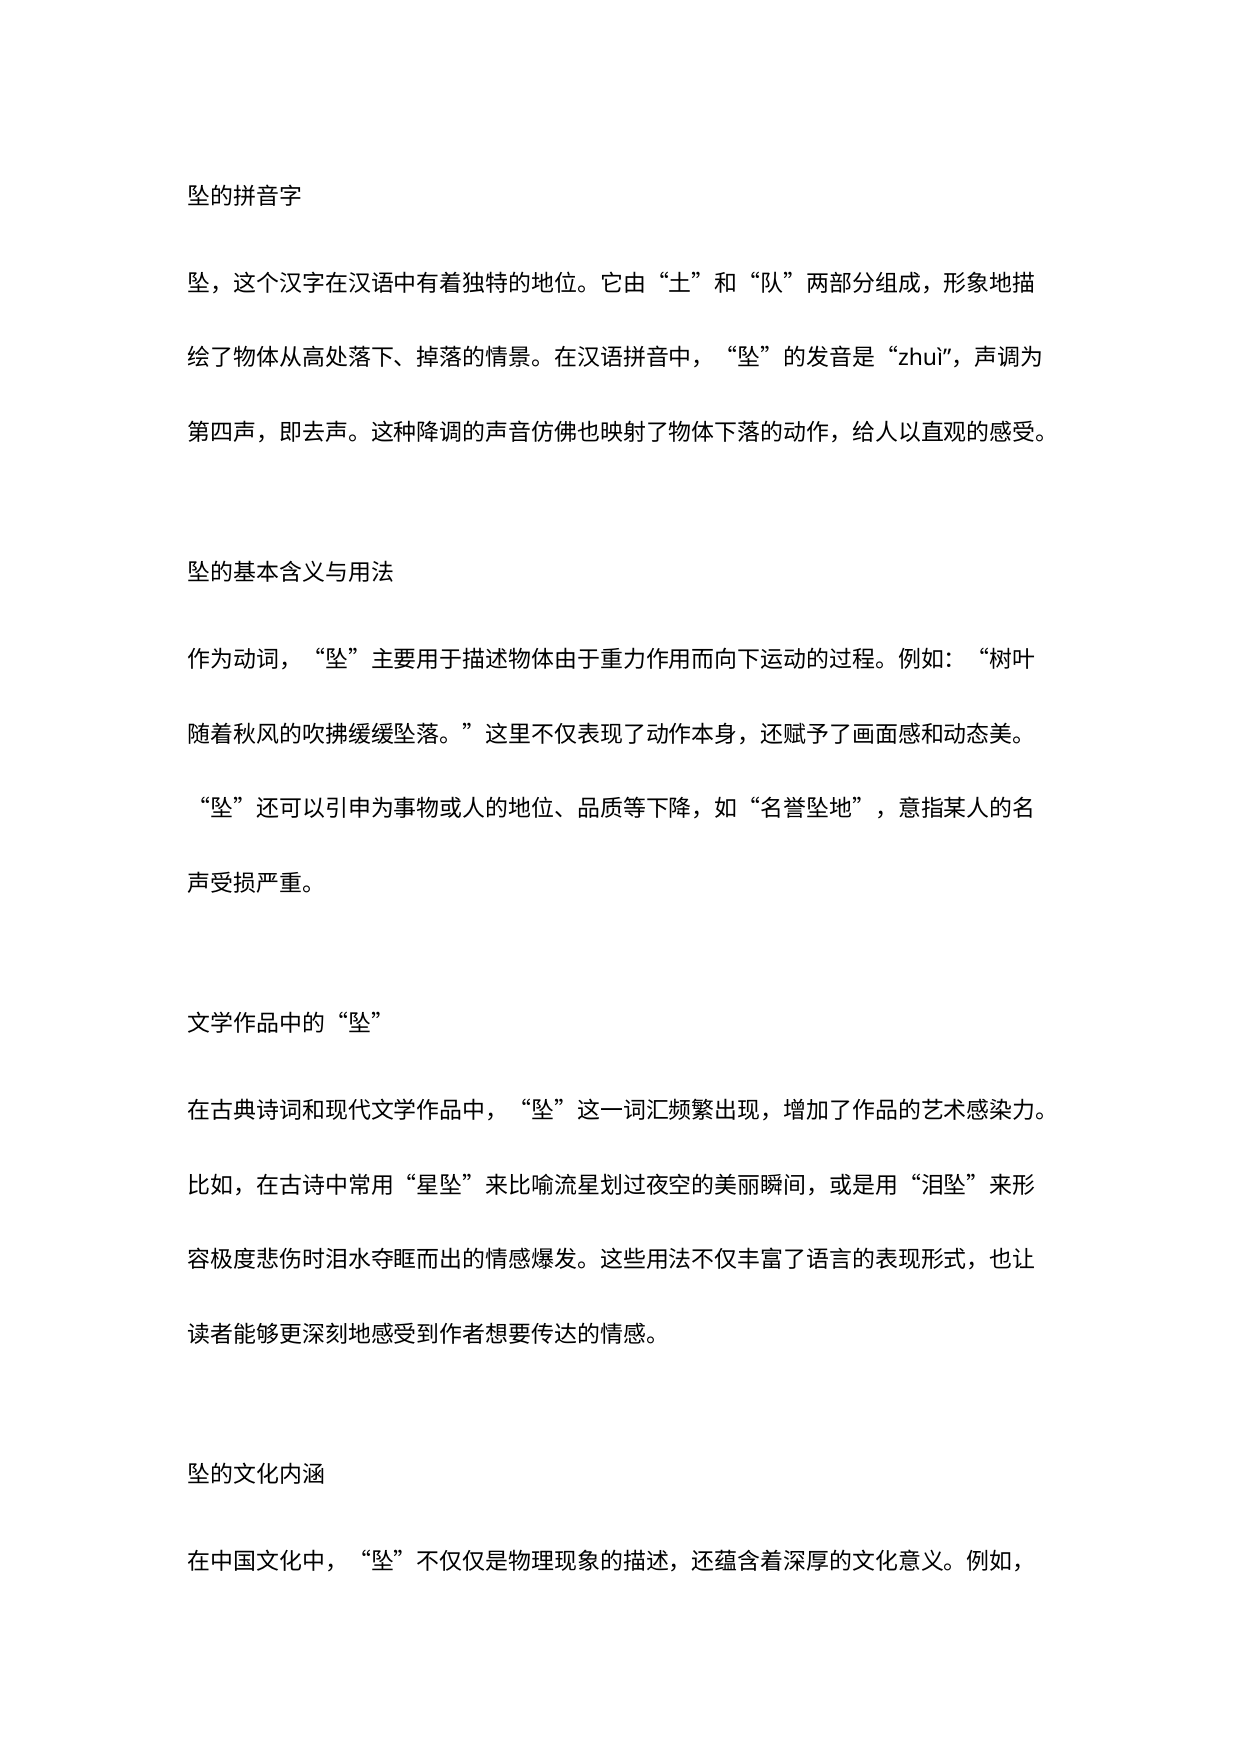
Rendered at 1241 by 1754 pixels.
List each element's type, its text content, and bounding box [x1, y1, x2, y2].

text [187, 1527, 1053, 1592]
text 坠，这个汉字在汉语中有着独特的地位。它由“土”和“队”两部分组成，形象地描绘了物体从高处落下、掉落的情景。在汉语拼音中，“坠”的发音是“zhuì”，声调为第四声，即去声。这种降调的声音仿佛也映射了物体下落的动作，给人以直观的感受。 [187, 248, 1053, 463]
text 坠的拼音字 [187, 162, 1053, 227]
text 坠的文化内涵 [187, 1440, 1053, 1505]
text 作为动词，“坠”主要用于描述物体由于重力作用而向下运动的过程。例如：“树叶随着秋风的吹拂缓缓坠落。”这里不仅表现了动作本身，还赋予了画面感和动态美。“坠”还可以引申为事物或人的地位、品质等下降，如“名誉坠地”，意指某人的名声受损严重。 [187, 625, 1053, 914]
text 文学作品中的“坠” [187, 989, 1053, 1054]
text 坠的基本含义与用法 [187, 538, 1053, 603]
text 在古典诗词和现代文学作品中，“坠”这一词汇频繁出现，增加了作品的艺术感染力。比如，在古诗中常用“星坠”来比喻流星划过夜空的美丽瞬间，或是用“泪坠”来形容极度悲伤时泪水夺眶而出的情感爆发。这些用法不仅丰富了语言的表现形式，也让读者能够更深刻地感受到作者想要传达的情感。 [187, 1076, 1053, 1365]
